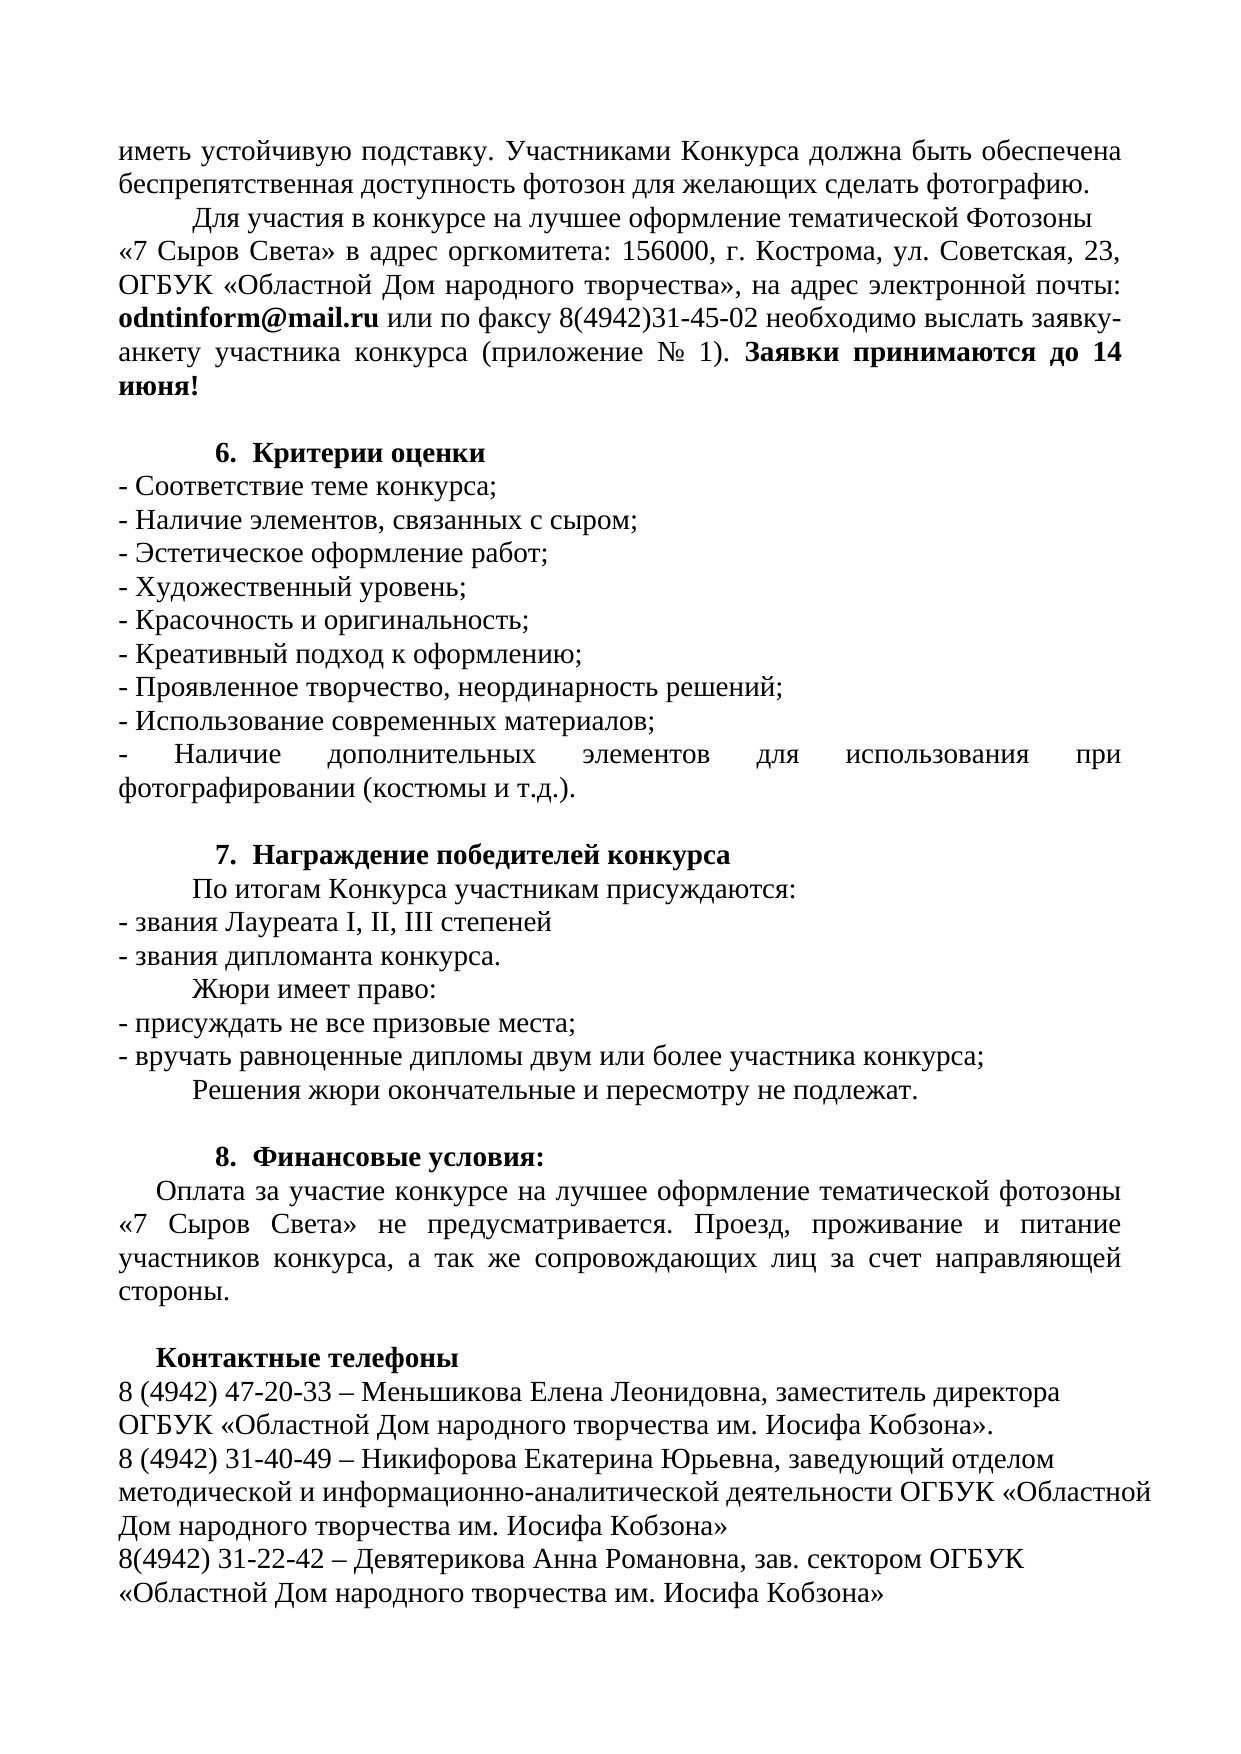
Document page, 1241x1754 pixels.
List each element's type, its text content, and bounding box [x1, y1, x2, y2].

list По итогам Конкурса участникам присуждаются: [118, 871, 1122, 904]
text Жюри имеет право: [118, 971, 1122, 1005]
list - звания дипломанта конкурса. [118, 938, 1122, 971]
list - Художественный уровень; [118, 569, 1122, 602]
text Для участия в конкурсе на лучшее оформление тематической Фотозоны [118, 200, 1122, 233]
list - Соответствие теме конкурса; [118, 468, 1122, 502]
list - Наличие дополнительных элементов для использования при фотографировании (костюмы и т.д.). [118, 737, 1122, 804]
text 8 (4942) 47-20-33 – Меньшикова Елена Леонидовна, заместитель директора ОГБУК «Областной Дом народного творчества им. Иосифа Кобзона». [118, 1374, 1152, 1441]
list - Использование современных материалов; [118, 703, 1122, 737]
list - Креативный подход к оформлению; [118, 636, 1122, 669]
text Решения жюри окончательные и пересмотру не подлежат. [118, 1072, 1122, 1106]
list Критерии оценки [215, 435, 1122, 468]
text 8(4942) 31-22-42 – Девятерикова Анна Романовна, зав. сектором ОГБУК «Областной Дом народного творчества им. Иосифа Кобзона» [118, 1542, 1152, 1609]
text Оплата за участие конкурсе на лучшее оформление тематической фотозоны «7 Сыров Света» не предусматривается. Проезд, проживание и питание участников конкурса, а так же сопровождающих лиц за счет направляющей стороны. [118, 1173, 1122, 1307]
list - Наличие элементов, связанных с сыром; [118, 502, 1122, 535]
list Финансовые условия: [215, 1139, 1122, 1173]
list - Эстетическое оформление работ; [118, 535, 1122, 569]
text Контактные телефоны [118, 1340, 1122, 1374]
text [118, 133, 1122, 200]
text - вручать равноценные дипломы двум или более участника конкурса; [118, 1038, 1122, 1072]
list - Красочность и оригинальность; [118, 602, 1122, 636]
list - звания Лауреата I, II, III степеней [118, 904, 1122, 938]
text 8 (4942) 31-40-49 – Никифорова Екатерина Юрьевна, заведующий отделом методической и информационно-аналитической деятельности ОГБУК «Областной Дом народного творчества им. Иосифа Кобзона» [118, 1441, 1152, 1542]
text - присуждать не все призовые места; [118, 1005, 1122, 1038]
list Награждение победителей конкурса [215, 837, 1122, 871]
list - Проявленное творчество, неординарность решений; [118, 669, 1122, 703]
text «7 Сыров Света» в адрес оргкомитета: 156000, г. Кострома, ул. Советская, 23, ОГБУК «Областной Дом народного творчества», на адрес электронной почты: odntinform@mail.ru или по факсу 8(4942)31-45-02 необходимо выслать заявку-анкету участника конкурса (приложение № 1). Заявки принимаются до 14 июня! [118, 233, 1122, 401]
